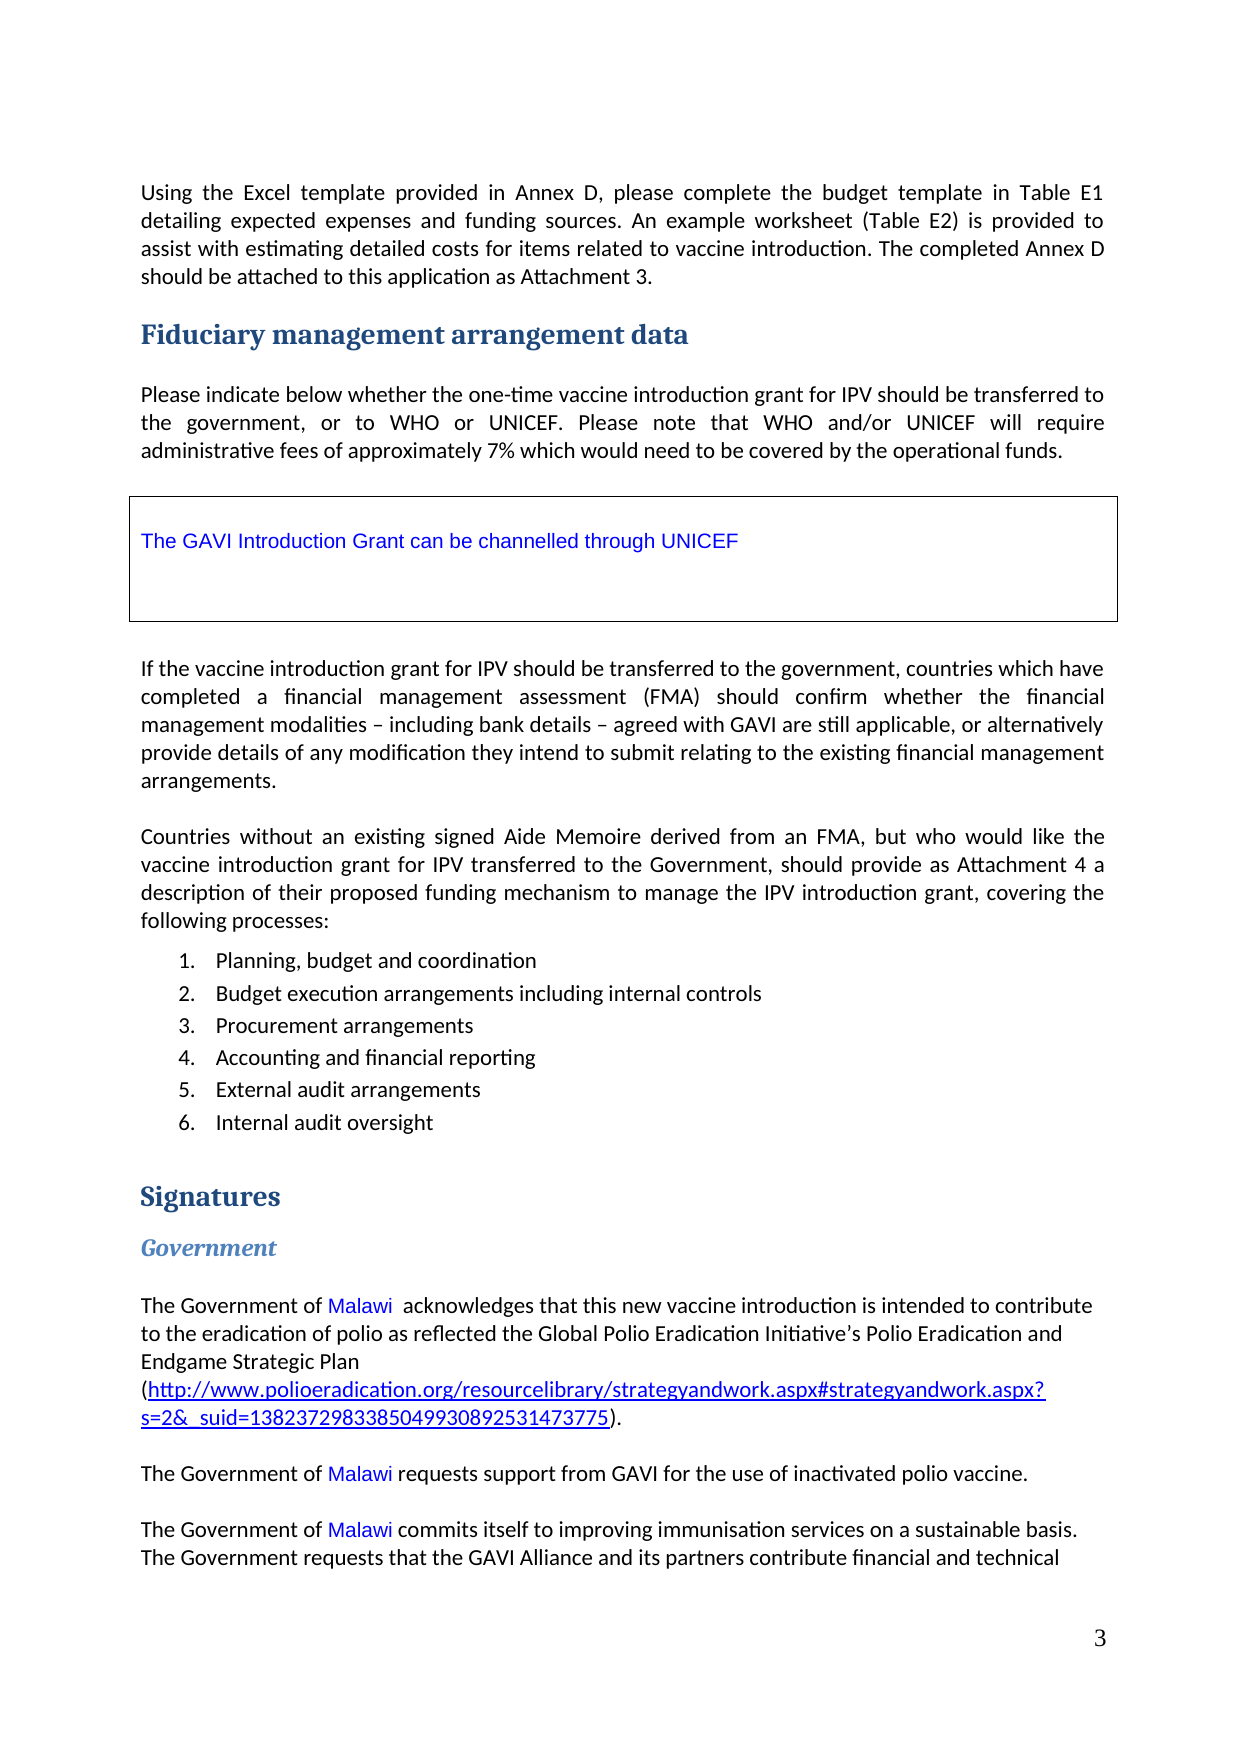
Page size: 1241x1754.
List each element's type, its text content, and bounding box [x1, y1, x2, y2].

text The Government of Malawi acknowledges that this new vaccine introduction is intended to contribute to the eradication of polio as reflected the Global Polio Eradication Initiative’s Polio Eradication and Endgame Strategic Plan (http://www.polioeradication.org/resourcelibrary/strategyandwork.aspx#strategyandwork.aspx?s=2&_suid=1382372983385049930892531473775). [141, 1291, 1106, 1431]
list Planning, budget and coordination [178, 947, 1094, 975]
text Please indicate below whether the one-time vaccine introduction grant for IPV should be transferred to the government, or to WHO or UNICEF. Please note that WHO and/or UNICEF will require administrative fees of approximately 7% which would need to be covered by the operational funds. [141, 380, 1106, 464]
text If the vaccine introduction grant for IPV should be transferred to the government, countries which have completed a financial management assessment (FMA) should confirm whether the financial management modalities – including bank details – agreed with GAVI are still applicable, or alternatively provide details of any modification they intend to submit relating to the existing financial management arrangements. [141, 654, 1106, 794]
list Budget execution arrangements including internal controls [178, 979, 1094, 1007]
text The Government of Malawi requests support from GAVI for the use of inactivated polio vaccine. [141, 1459, 1106, 1487]
list Accounting and financial reporting [178, 1043, 1094, 1071]
text Countries without an existing signed Aide Memoire derived from an FMA, but who would like the vaccine introduction grant for IPV transferred to the Government, should provide as Attachment 4 a description of their proposed funding mechanism to manage the IPV introduction grant, covering the following processes: [141, 822, 1106, 934]
text Fiduciary management arrangement data [141, 318, 1106, 352]
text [141, 1515, 1106, 1571]
list Internal audit oversight [178, 1108, 1094, 1136]
subtitle Government [141, 1234, 1106, 1263]
list External audit arrangements [178, 1075, 1094, 1103]
text Signatures [141, 1180, 1106, 1213]
list Procurement arrangements [178, 1011, 1094, 1039]
table_header The GAVI Introduction Grant can be channelled through UNICEF [130, 497, 1117, 621]
text Using the Excel template provided in Annex D, please complete the budget template in Table E1 detailing expected expenses and funding sources. An example worksheet (Table E2) is provided to assist with estimating detailed costs for items related to vaccine introduction. The completed Annex D should be attached to this application as Attachment 3. [141, 178, 1106, 290]
